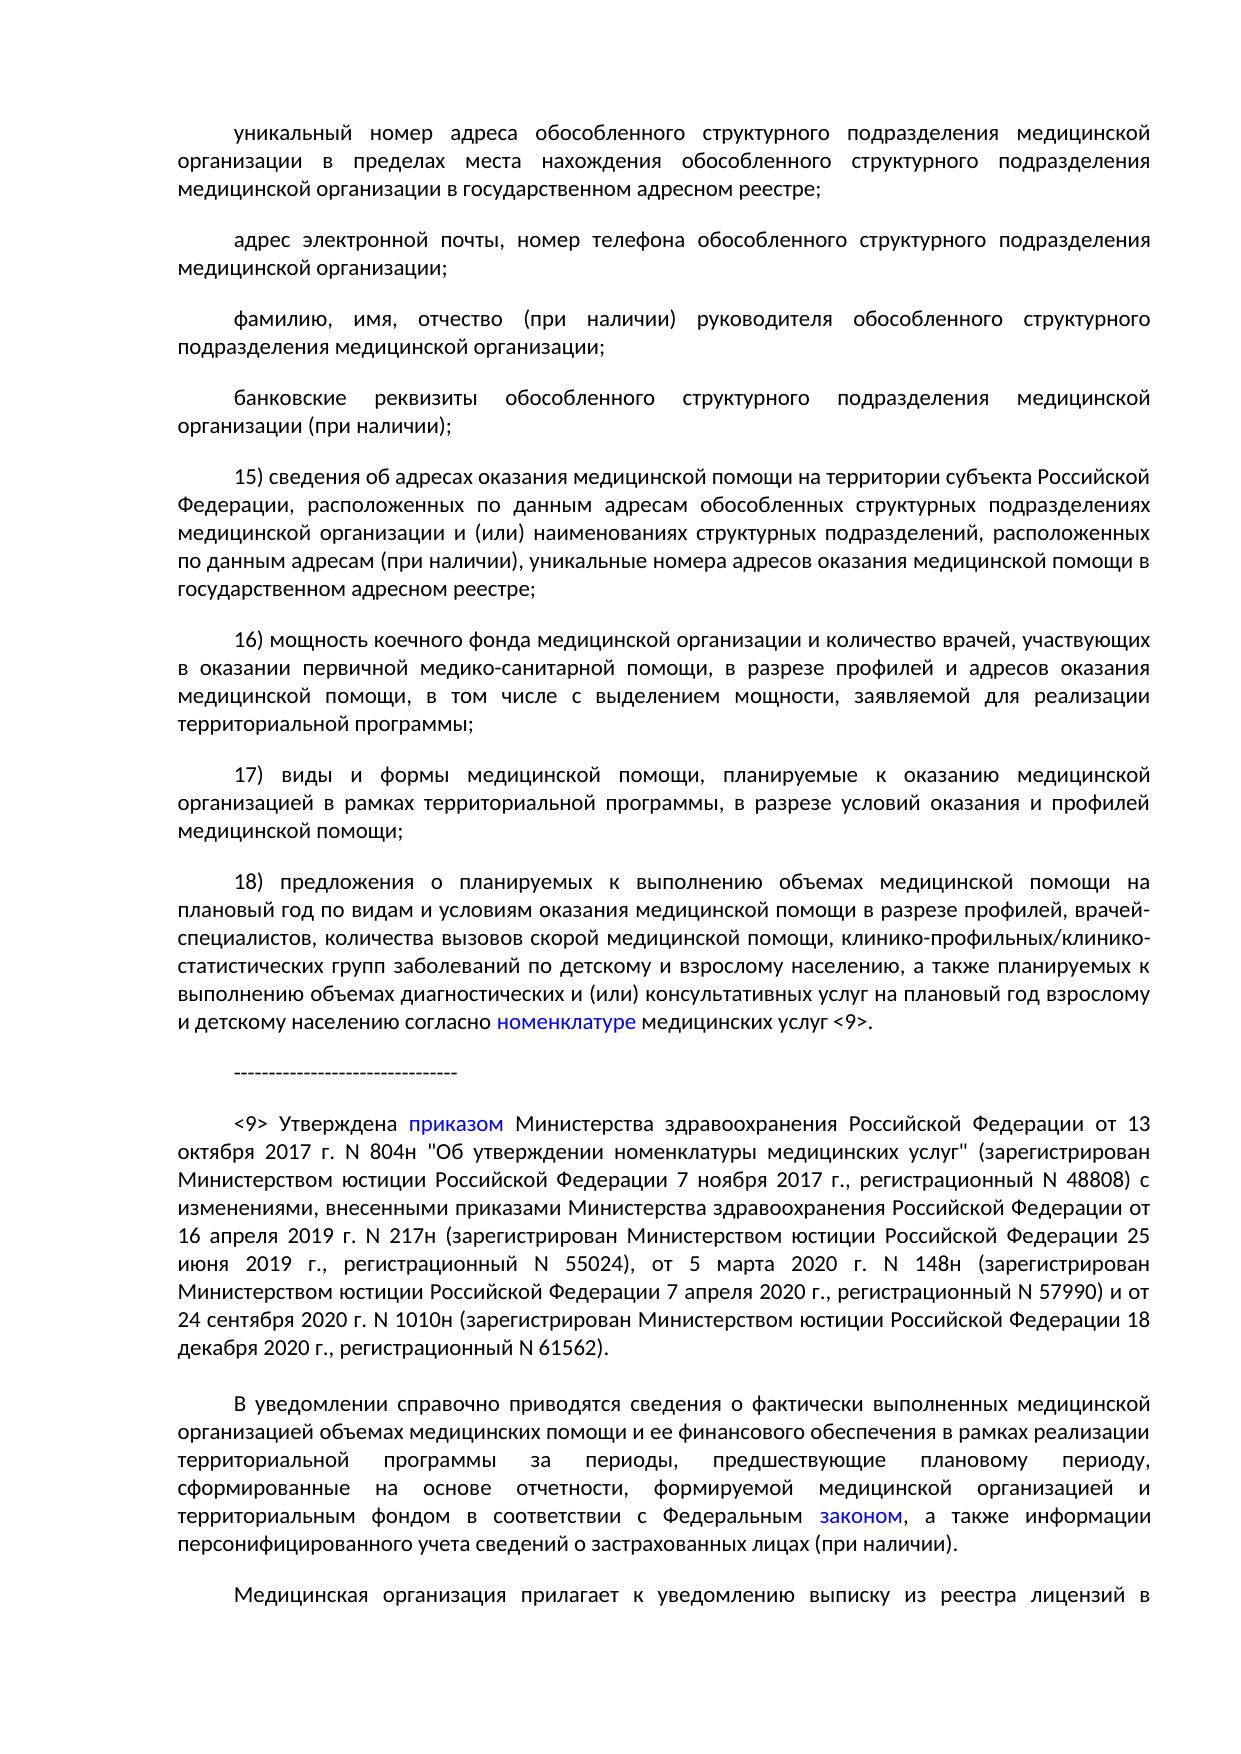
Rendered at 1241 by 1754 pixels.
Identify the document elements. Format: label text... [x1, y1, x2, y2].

text 16) мощность коечного фонда медицинской организации и количество врачей, участвующих в оказании первичной медико-санитарной помощи, в разрезе профилей и адресов оказания медицинской помощи, в том числе с выделением мощности, заявляемой для реализации территориальной программы; [177, 625, 1152, 737]
text 15) сведения об адресах оказания медицинской помощи на территории субъекта Российской Федерации, расположенных по данным адресам обособленных структурных подразделениях медицинской организации и (или) наименованиях структурных подразделений, расположенных по данным адресам (при наличии), уникальные номера адресов оказания медицинской помощи в государственном адресном реестре; [177, 462, 1152, 602]
text В уведомлении справочно приводятся сведения о фактически выполненных медицинской организацией объемах медицинских помощи и ее финансового обеспечения в рамках реализации территориальной программы за периоды, предшествующие плановому периоду, сформированные на основе отчетности, формируемой медицинской организацией и территориальным фондом в соответствии с Федеральным законом, а также информации персонифицированного учета сведений о застрахованных лицах (при наличии). [177, 1389, 1152, 1557]
text уникальный номер адреса обособленного структурного подразделения медицинской организации в пределах места нахождения обособленного структурного подразделения медицинской организации в государственном адресном реестре; [177, 118, 1152, 202]
text банковские реквизиты обособленного структурного подразделения медицинской организации (при наличии); [177, 383, 1152, 439]
text адрес электронной почты, номер телефона обособленного структурного подразделения медицинской организации; [177, 225, 1152, 281]
text 18) предложения о планируемых к выполнению объемах медицинской помощи на плановый год по видам и условиям оказания медицинской помощи в разрезе профилей, врачей-специалистов, количества вызовов скорой медицинской помощи, клинико-профильных/клинико-статистических групп заболеваний по детскому и взрослому населению, а также планируемых к выполнению объемах диагностических и (или) консультативных услуг на плановый год взрослому и детскому населению согласно номенклатуре медицинских услуг <9>. [177, 867, 1152, 1035]
text <9> Утверждена приказом Министерства здравоохранения Российской Федерации от 13 октября 2017 г. N 804н "Об утверждении номенклатуры медицинских услуг" (зарегистрирован Министерством юстиции Российской Федерации 7 ноября 2017 г., регистрационный N 48808) с изменениями, внесенными приказами Министерства здравоохранения Российской Федерации от 16 апреля 2019 г. N 217н (зарегистрирован Министерством юстиции Российской Федерации 25 июня 2019 г., регистрационный N 55024), от 5 марта 2020 г. N 148н (зарегистрирован Министерством юстиции Российской Федерации 7 апреля 2020 г., регистрационный N 57990) и от 24 сентября 2020 г. N 1010н (зарегистрирован Министерством юстиции Российской Федерации 18 декабря 2020 г., регистрационный N 61562). [177, 1109, 1152, 1361]
text 17) виды и формы медицинской помощи, планируемые к оказанию медицинской организацией в рамках территориальной программы, в разрезе условий оказания и профилей медицинской помощи; [177, 760, 1152, 844]
text -------------------------------- [177, 1058, 1152, 1086]
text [177, 1580, 1152, 1608]
text фамилию, имя, отчество (при наличии) руководителя обособленного структурного подразделения медицинской организации; [177, 304, 1152, 360]
